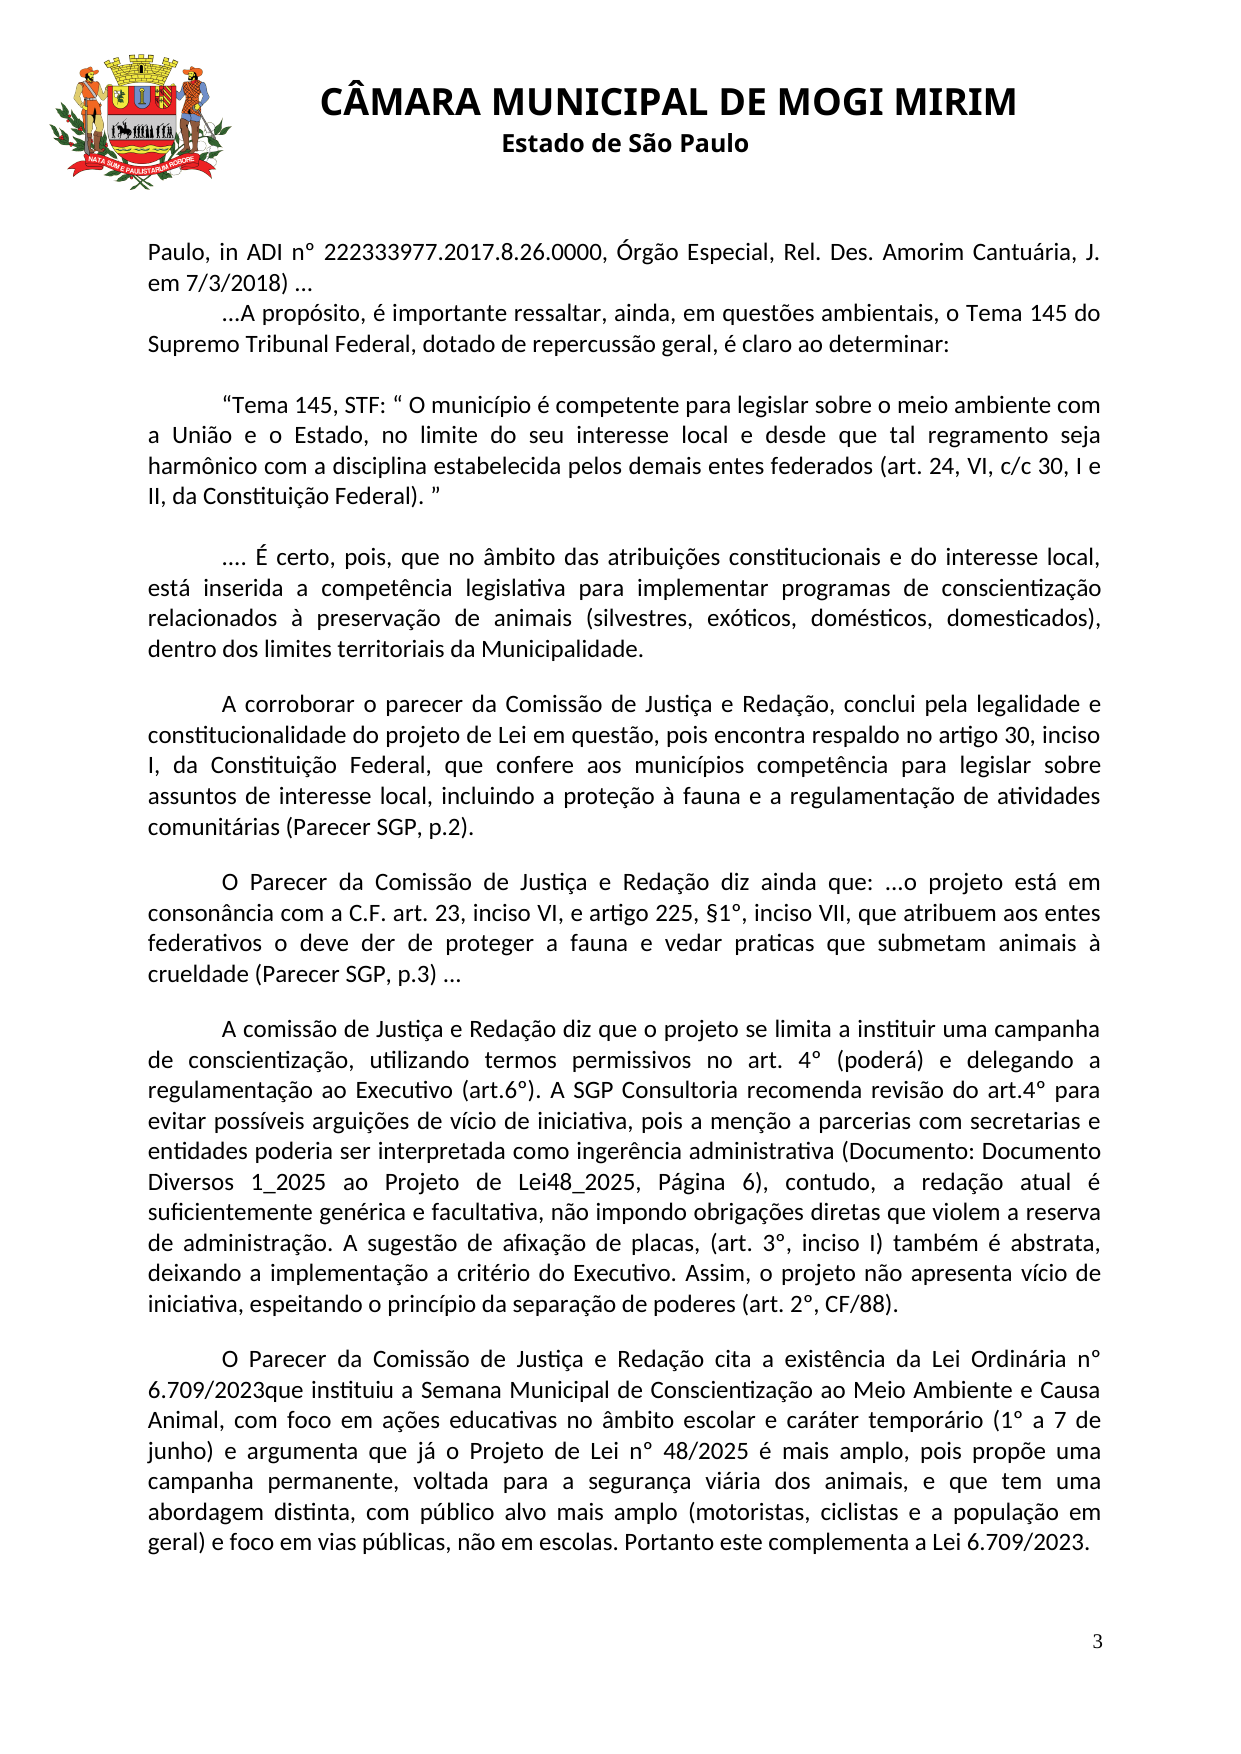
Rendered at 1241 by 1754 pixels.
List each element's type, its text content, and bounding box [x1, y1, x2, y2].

text .... É certo, pois, que no âmbito das atribuições constitucionais e do interesse local, está inserida a competência legislativa para implementar programas de conscientização relacionados à preservação de animais (silvestres, exóticos, domésticos, domesticados), dentro dos limites territoriais da Municipalidade. [148, 541, 1103, 663]
text A comissão de Justiça e Redação diz que o projeto se limita a instituir uma campanha de conscientização, utilizando termos permissivos no art. 4º (poderá) e delegando a regulamentação ao Executivo (art.6º). A SGP Consultoria recomenda revisão do art.4º para evitar possíveis arguições de vício de iniciativa, pois a menção a parcerias com secretarias e entidades poderia ser interpretada como ingerência administrativa (Documento: Documento Diversos 1_2025 ao Projeto de Lei48_2025, Página 6), contudo, a redação atual é suficientemente genérica e facultativa, não impondo obrigações diretas que violem a reserva de administração. A sugestão de afixação de placas, (art. 3º, inciso I) também é abstrata, deixando a implementação a critério do Executivo. Assim, o projeto não apresenta vício de iniciativa, espeitando o princípio da separação de poderes (art. 2º, CF/88). [148, 1013, 1103, 1318]
text “Tema 145, STF: “ O município é competente para legislar sobre o meio ambiente com a União e o Estado, no limite do seu interesse local e desde que tal regramento seja harmônico com a disciplina estabelecida pelos demais entes federados (art. 24, VI, c/c 30, I e II, da Constituição Federal). ” [148, 389, 1103, 511]
picture [26, 42, 253, 202]
text O Parecer da Comissão de Justiça e Redação diz ainda que: ...o projeto está em consonância com a C.F. art. 23, inciso VI, e artigo 225, §1º, inciso VII, que atribuem aos entes federativos o deve der de proteger a fauna e vedar praticas que submetam animais à crueldade (Parecer SGP, p.3) ... [148, 866, 1103, 988]
text ...A propósito, é importante ressaltar, ainda, em questões ambientais, o Tema 145 do Supremo Tribunal Federal, dotado de repercussão geral, é claro ao determinar: [148, 297, 1103, 358]
text O Parecer da Comissão de Justiça e Redação cita a existência da Lei Ordinária nº 6.709/2023que instituiu a Semana Municipal de Conscientização ao Meio Ambiente e Causa Animal, com foco em ações educativas no âmbito escolar e caráter temporário (1º a 7 de junho) e argumenta que já o Projeto de Lei nº 48/2025 é mais amplo, pois propõe uma campanha permanente, voltada para a segurança viária dos animais, e que tem uma abordagem distinta, com público alvo mais amplo (motoristas, ciclistas e a população em geral) e foco em vias públicas, não em escolas. Portanto este complementa a Lei 6.709/2023. [148, 1343, 1103, 1557]
text A corroborar o parecer da Comissão de Justiça e Redação, conclui pela legalidade e constitucionalidade do projeto de Lei em questão, pois encontra respaldo no artigo 30, inciso I, da Constituição Federal, que confere aos municípios competência para legislar sobre assuntos de interesse local, incluindo a proteção à fauna e a regulamentação de atividades comunitárias (Parecer SGP, p.2). [148, 688, 1103, 841]
